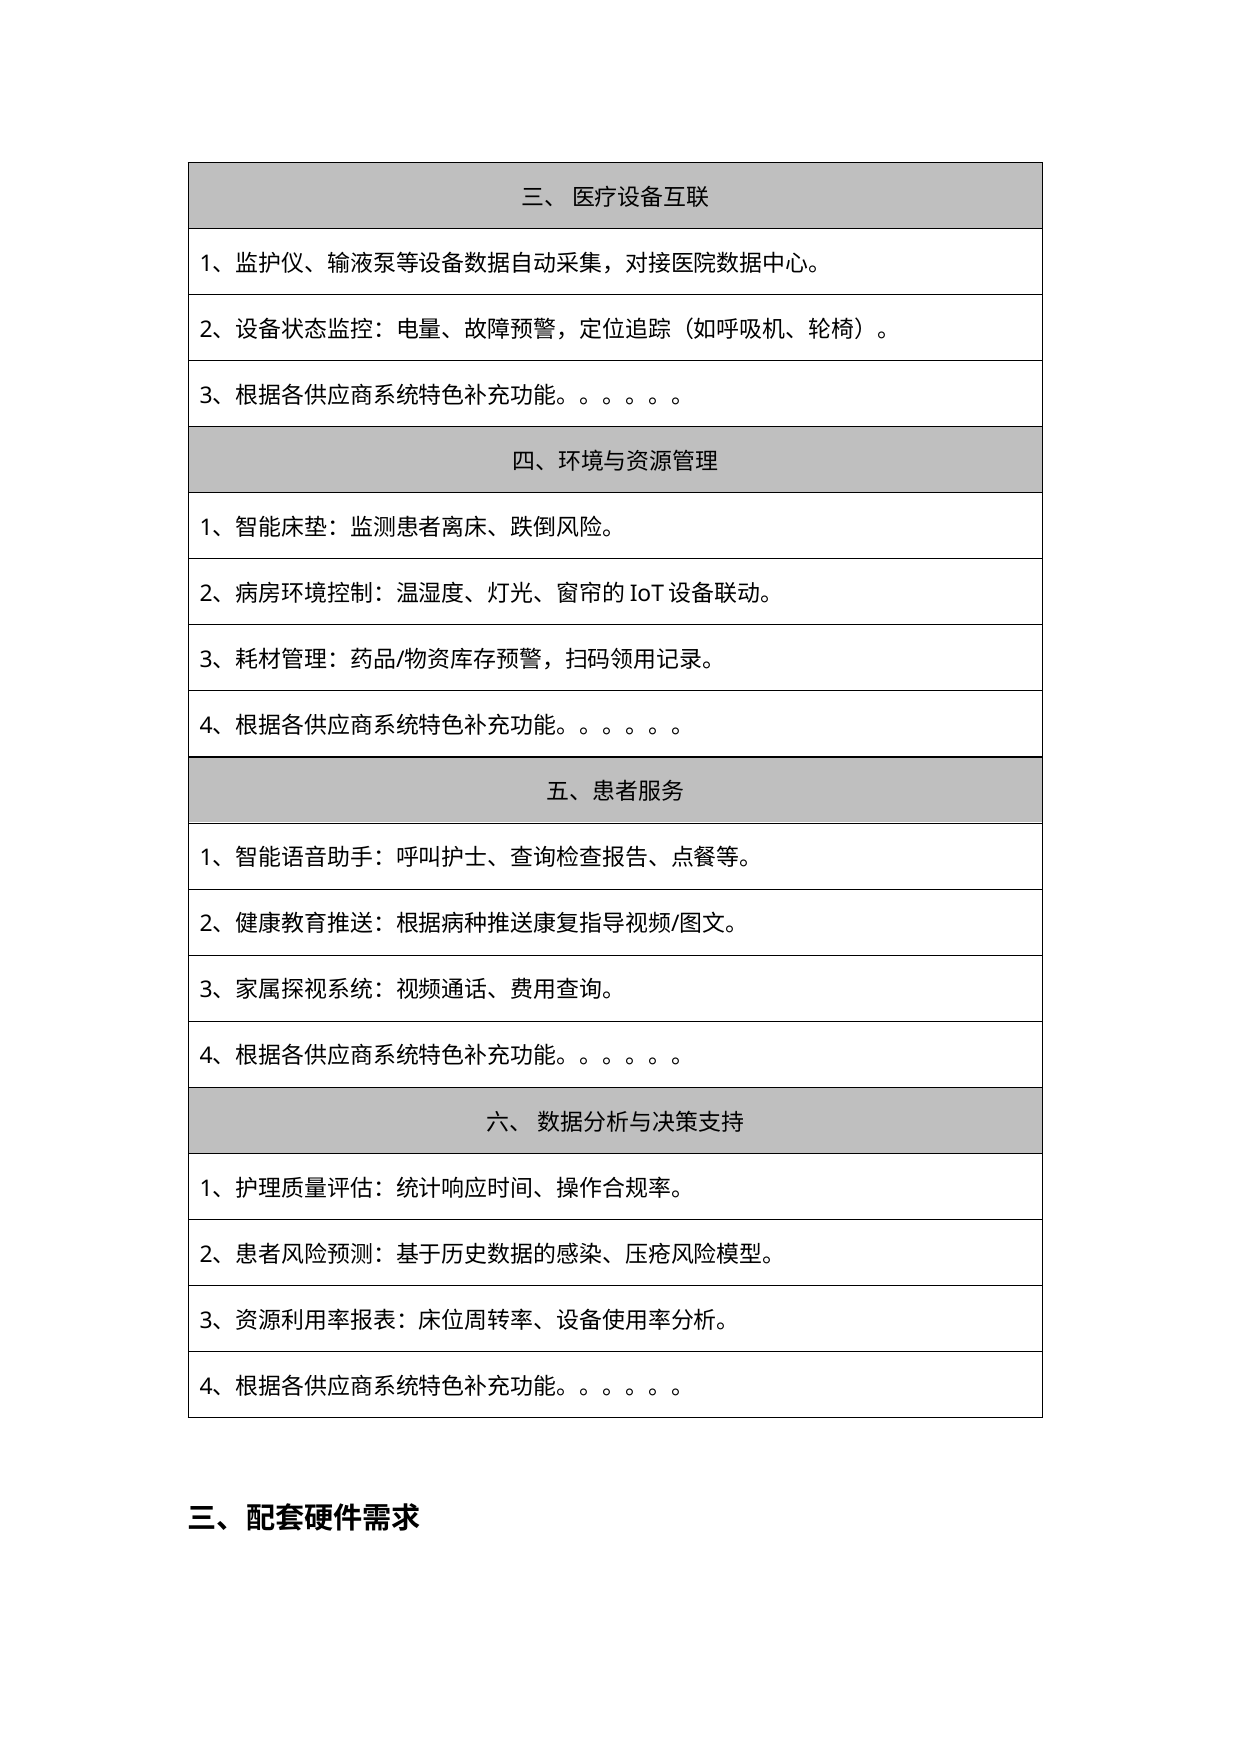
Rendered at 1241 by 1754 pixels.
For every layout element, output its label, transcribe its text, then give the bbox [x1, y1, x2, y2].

table_cell 1、智能床垫：监测患者离床、跌倒风险。 [189, 493, 1042, 558]
table_cell 2、病房环境控制：温湿度、灯光、窗帘的IoT设备联动。 [189, 559, 1042, 624]
table_cell 3、资源利用率报表：床位周转率、设备使用率分析。 [189, 1286, 1042, 1351]
table_cell 3、根据各供应商系统特色补充功能。。。。。。 [189, 361, 1042, 426]
table_cell 六、 数据分析与决策支持 [189, 1088, 1042, 1153]
table_cell 4、根据各供应商系统特色补充功能。。。。。。 [189, 1352, 1042, 1417]
table_cell 4、根据各供应商系统特色补充功能。。。。。。 [189, 1022, 1042, 1087]
table_cell 2、设备状态监控：电量、故障预警，定位追踪（如呼吸机、轮椅）。 [189, 295, 1042, 360]
table_cell 1、护理质量评估：统计响应时间、操作合规率。 [189, 1154, 1042, 1219]
table_cell 3、家属探视系统：视频通话、费用查询。 [189, 956, 1042, 1021]
table_cell 1、监护仪、输液泵等设备数据自动采集，对接医院数据中心。 [189, 229, 1042, 294]
table_cell 四、环境与资源管理 [189, 427, 1042, 492]
table_cell 三、 医疗设备互联 [189, 163, 1042, 228]
table_cell 1、智能语音助手：呼叫护士、查询检查报告、点餐等。 [189, 824, 1042, 888]
table_cell 2、患者风险预测：基于历史数据的感染、压疮风险模型。 [189, 1220, 1042, 1285]
table_cell 3、耗材管理：药品/物资库存预警，扫码领用记录。 [189, 625, 1042, 690]
table_cell 五、患者服务 [189, 758, 1042, 822]
table_cell 4、根据各供应商系统特色补充功能。。。。。。 [189, 691, 1042, 756]
text 三、配套硬件需求 [187, 1483, 1053, 1548]
table_cell 2、健康教育推送：根据病种推送康复指导视频/图文。 [189, 890, 1042, 954]
